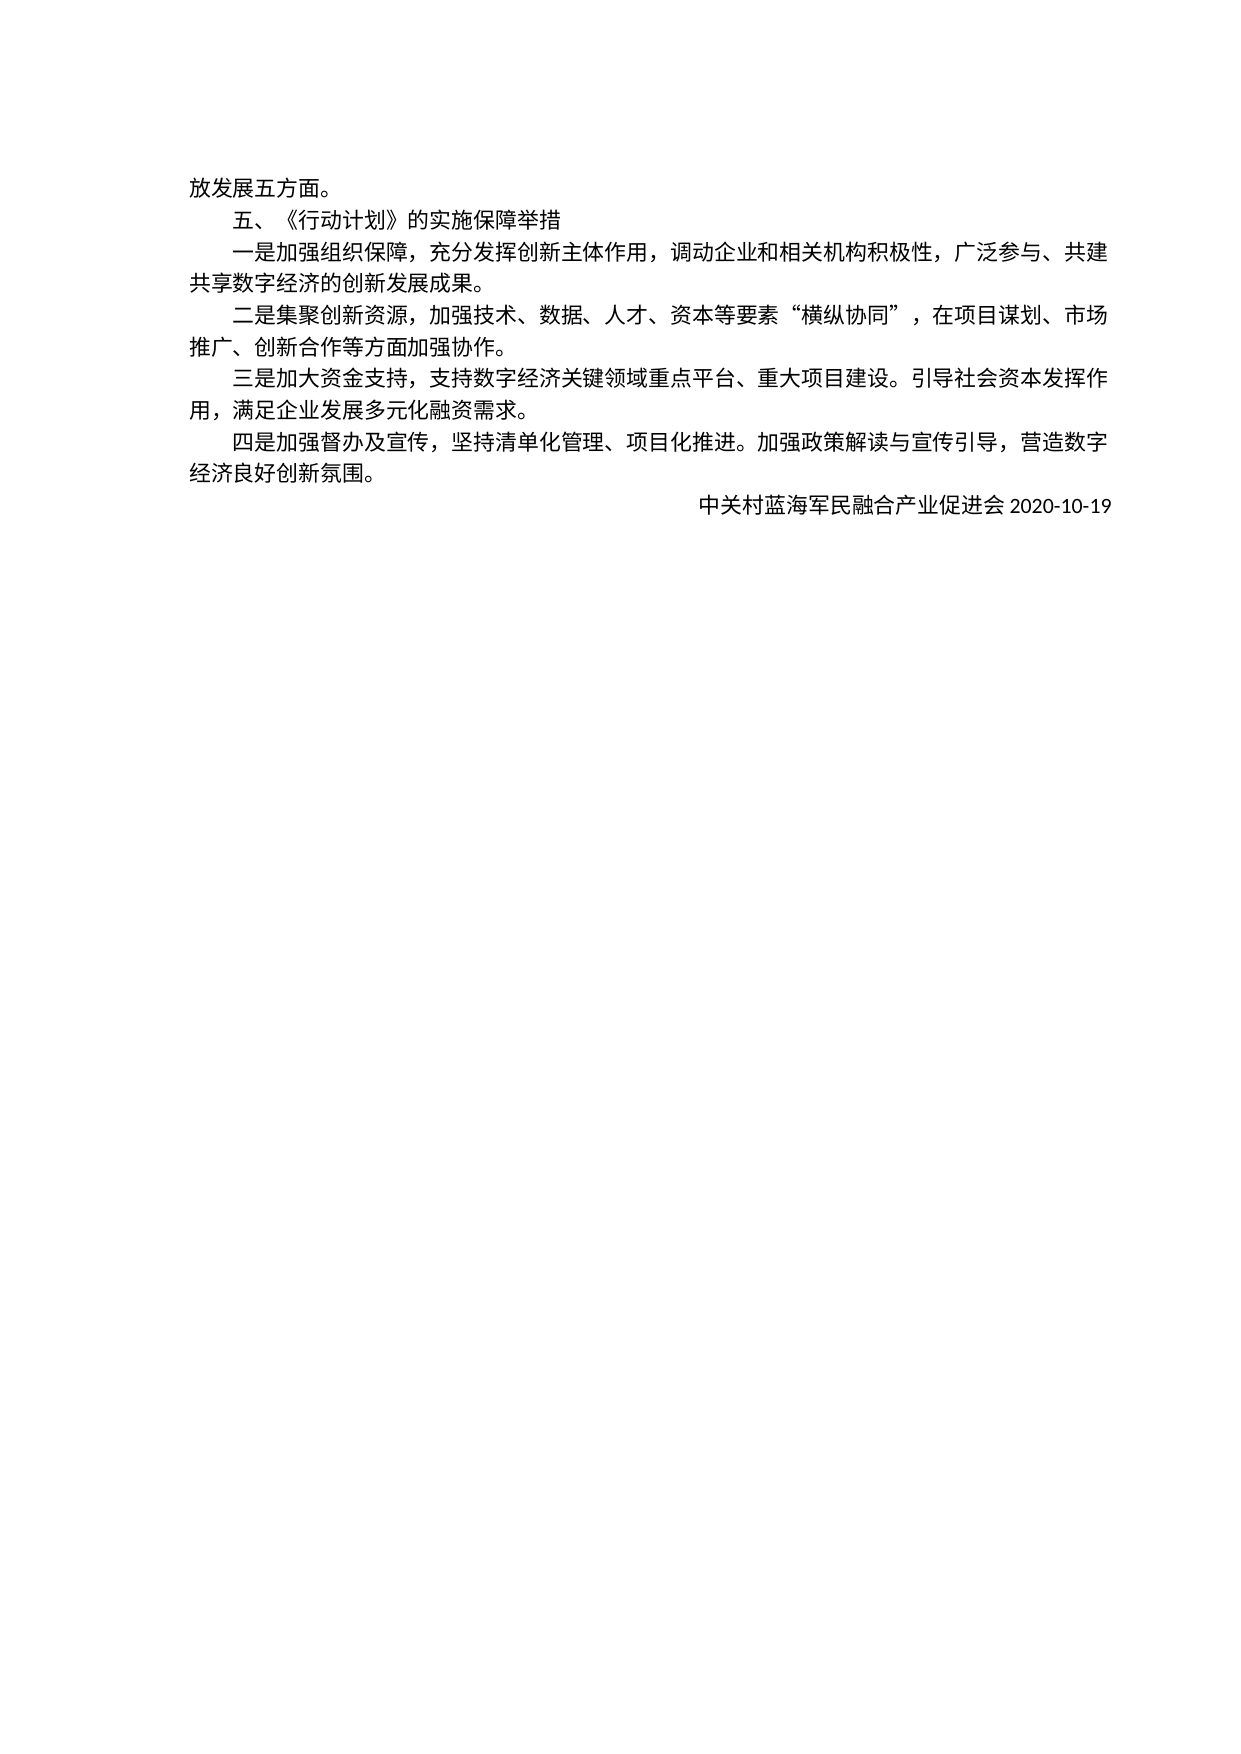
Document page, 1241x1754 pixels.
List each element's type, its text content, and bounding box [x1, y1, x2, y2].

text 一是加强组织保障，充分发挥创新主体作用，调动企业和相关机构积极性，广泛参与、共建共享数字经济的创新发展成果。 [189, 234, 1111, 298]
text 中关村蓝海军民融合产业促进会2020-10-19 [189, 488, 1111, 519]
text 三是加大资金支持，支持数字经济关键领域重点平台、重大项目建设。引导社会资本发挥作用，满足企业发展多元化融资需求。 [189, 361, 1111, 424]
text 五、《行动计划》的实施保障举措 [189, 203, 1111, 234]
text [189, 171, 1111, 203]
text 二是集聚创新资源，加强技术、数据、人才、资本等要素“横纵协同”，在项目谋划、市场推广、创新合作等方面加强协作。 [189, 298, 1111, 361]
text 四是加强督办及宣传，坚持清单化管理、项目化推进。加强政策解读与宣传引导，营造数字经济良好创新氛围。 [189, 424, 1111, 488]
